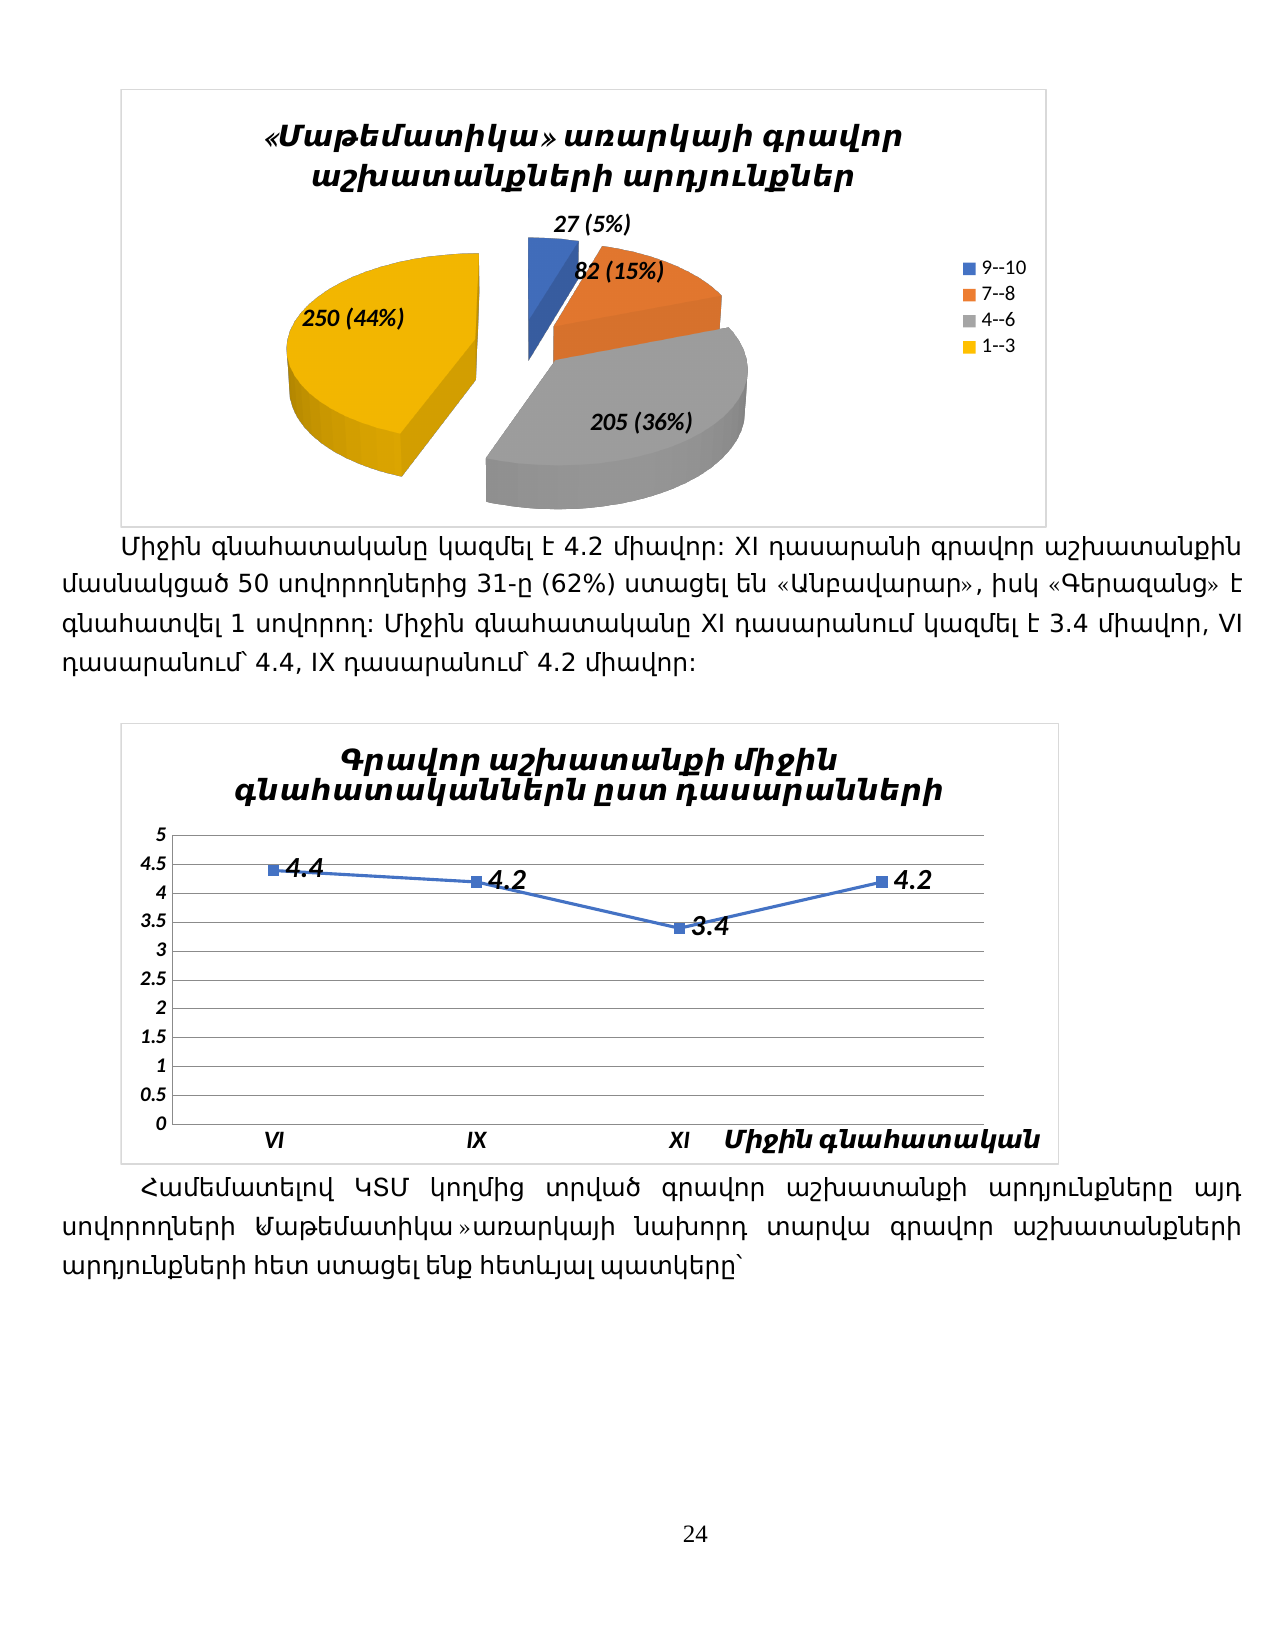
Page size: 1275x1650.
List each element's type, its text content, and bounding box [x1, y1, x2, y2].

text Միջին գնահատականը կազմել է 4.2 միավոր: XI դասարանի գրավոր աշխատանքին մասնակցած 50 սովորողներից 31-ը (62%) ստացել են Անբավարար, իսկ Գերազանց է գնահատվել 1 սովորող: Միջին գնահատականը XI դասարանում կազմել է 3.4 միավոր, VI դասարանում՝ 4.4, IX դասարանում՝ 4.2 միավոր: [61, 532, 1243, 678]
text Համեմատելով ԿՏՄ կողմից տրված գրավոր աշխատանքի արդյունքները այդ սովորողների Մաթեմատիկա առարկայի նախորդ տարվա գրավոր աշխատանքների արդյունքների հետ ստացել ենք հետևյալ պատկերը՝ [61, 1169, 1243, 1282]
